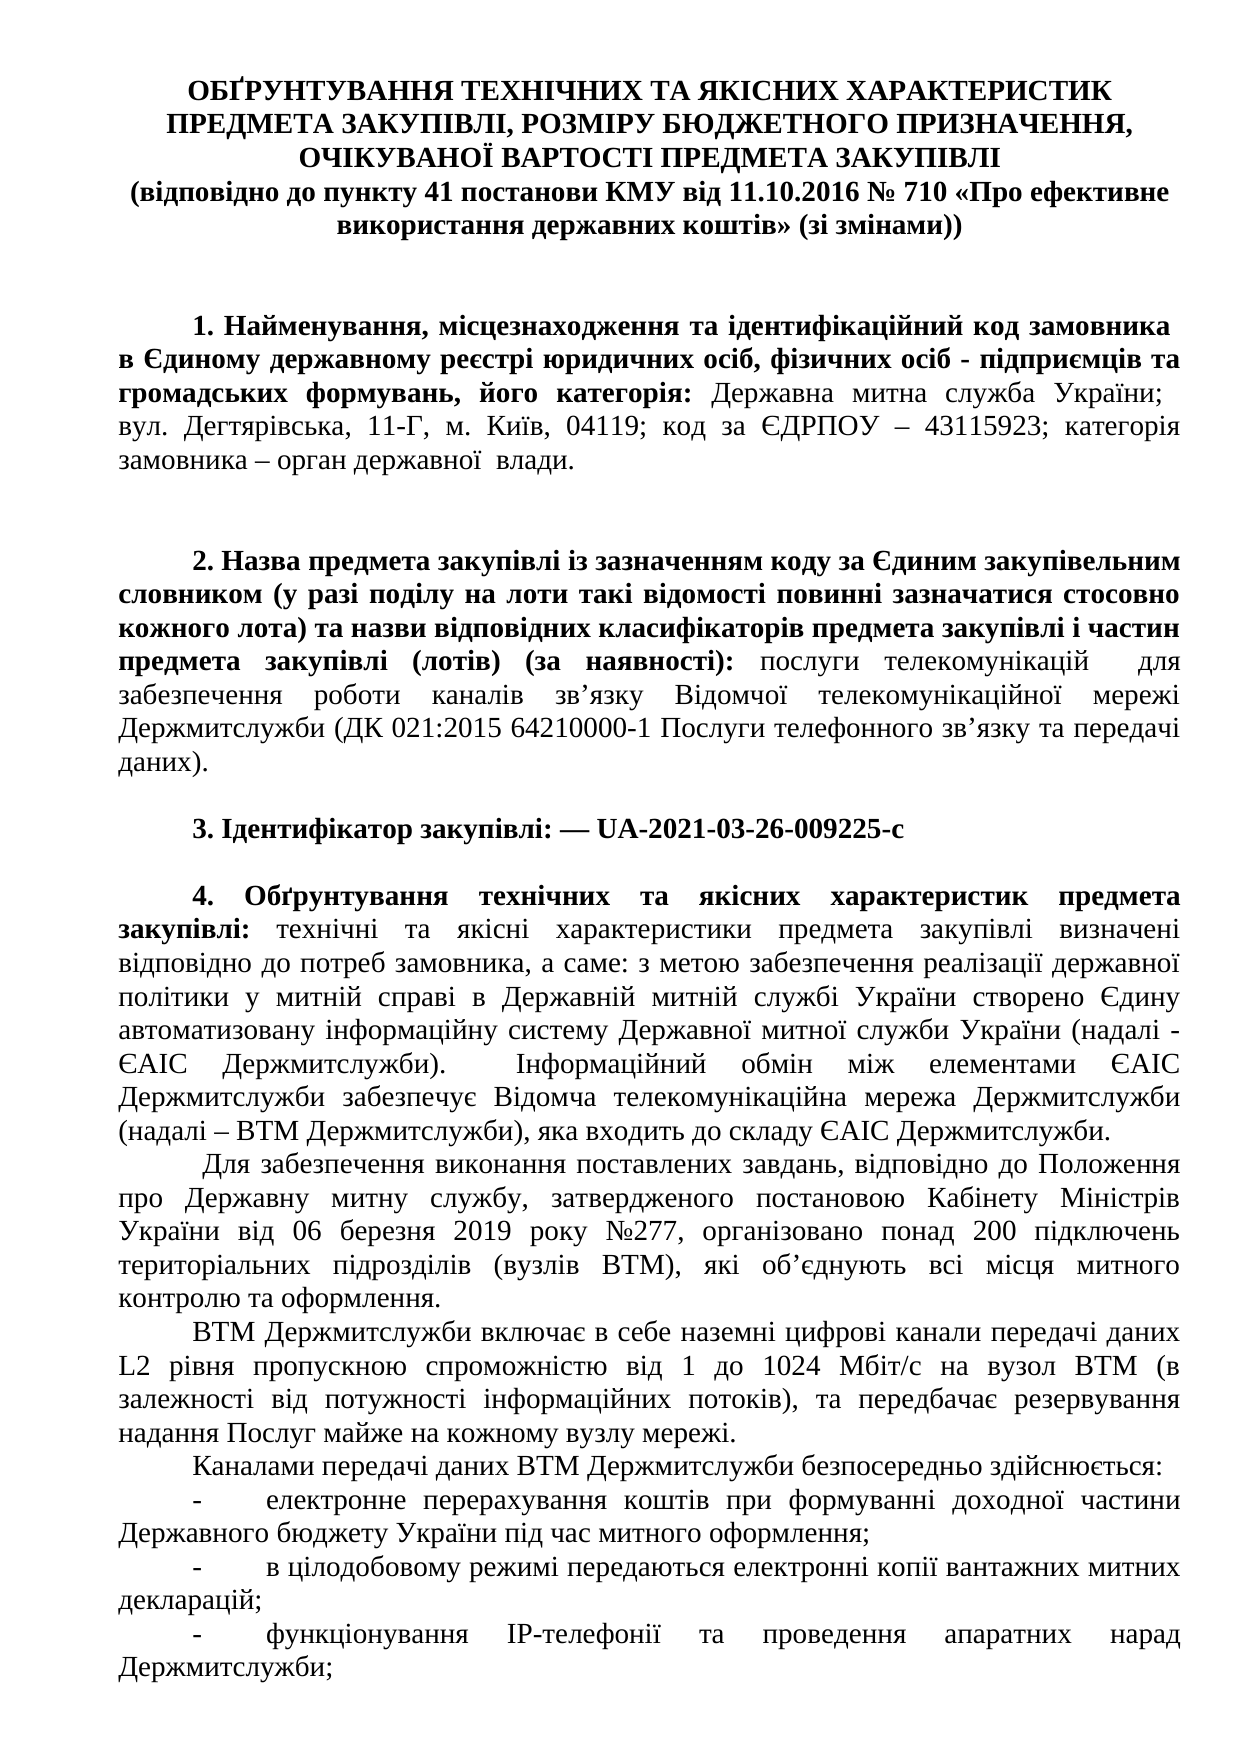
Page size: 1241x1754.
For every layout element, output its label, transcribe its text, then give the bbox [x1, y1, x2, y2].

text ОБҐРУНТУВАННЯ ТЕХНІЧНИХ ТА ЯКІСНИХ ХАРАКТЕРИСТИК ПРЕДМЕТА ЗАКУПІВЛІ, РОЗМІРУ БЮДЖЕТНОГО ПРИЗНАЧЕННЯ, ОЧІКУВАНОЇ ВАРТОСТІ ПРЕДМЕТА ЗАКУПІВЛІ [118, 73, 1181, 174]
text 3. Ідентифікатор закупівлі: — UA-2021-03-26-009225-c [118, 811, 1181, 844]
text 4. Обґрунтування технічних та якісних характеристик предмета закупівлі: технічні та якісні характеристики предмета закупівлі визначені відповідно до потреб замовника, а саме: з метою забезпечення реалізації державної політики у митній справі в Державній митній службі України створено Єдину автоматизовану інформаційну систему Державної митної служби України (надалі - ЄАІС Держмитслужби). Інформаційний обмін між елементами ЄАІС Держмитслужби забезпечує Відомча телекомунікаційна мережа Держмитслужби (надалі – ВТМ Держмитслужби), яка входить до складу ЄАІС Держмитслужби. [118, 878, 1181, 1146]
text (відповідно до пункту 41 постанови КМУ від 11.10.2016 № 710 «Про ефективне [118, 174, 1181, 207]
text - електронне перерахування коштів при формуванні доходної частини Державного бюджету України під час митного оформлення; [118, 1482, 1181, 1549]
text ВТМ Держмитслужби включає в себе наземні цифрові канали передачі даних L2 рівня пропускною спроможністю від 1 до 1024 Мбіт/с на вузол ВТМ (в залежності від потужності інформаційних потоків), та передбачає резервування надання Послуг майже на кожному вузлу мережі. [118, 1314, 1181, 1448]
text - в цілодобовому режимі передаються електронні копії вантажних митних декларацій; [118, 1549, 1181, 1616]
text - функціонування IP-телефонії та проведення апаратних нарад Держмитслужби; [118, 1616, 1181, 1683]
text Для забезпечення виконання поставлених завдань, відповідно до Положення про Державну митну службу, затвердженого постановою Кабінету Міністрів України від 06 березня 2019 року №277, організовано понад 200 підключень територіальних підрозділів (вузлів ВТМ), які об’єднують всі місця митного контролю та оформлення. [118, 1146, 1181, 1314]
text використання державних коштів» (зі змінами)) [118, 207, 1181, 241]
text 2. Назва предмета закупівлі із зазначенням коду за Єдиним закупівельним словником (у разі поділу на лоти такі відомості повинні зазначатися стосовно кожного лота) та назви відповідних класифікаторів предмета закупівлі і частин предмета закупівлі (лотів) (за наявності): послуги телекомунікацій для забезпечення роботи каналів зв’язку Відомчої телекомунікаційної мережі Держмитслужби (ДК 021:2015 64210000-1 Послуги телефонного зв’язку та передачі даних). [118, 543, 1181, 777]
text Каналами передачі даних ВТМ Держмитслужби безпосередньо здійснюється: [118, 1448, 1181, 1482]
text 1. Найменування, місцезнаходження та ідентифікаційний код замовника в Єдиному державному реєстрі юридичних осіб, фізичних осіб - підприємців та громадських формувань, його категорія: Державна митна служба України; вул. Дегтярівська, 11-Г, м. Київ, 04119; код за ЄДРПОУ – 43115923; категорія замовника – орган державної влади. [118, 308, 1181, 476]
